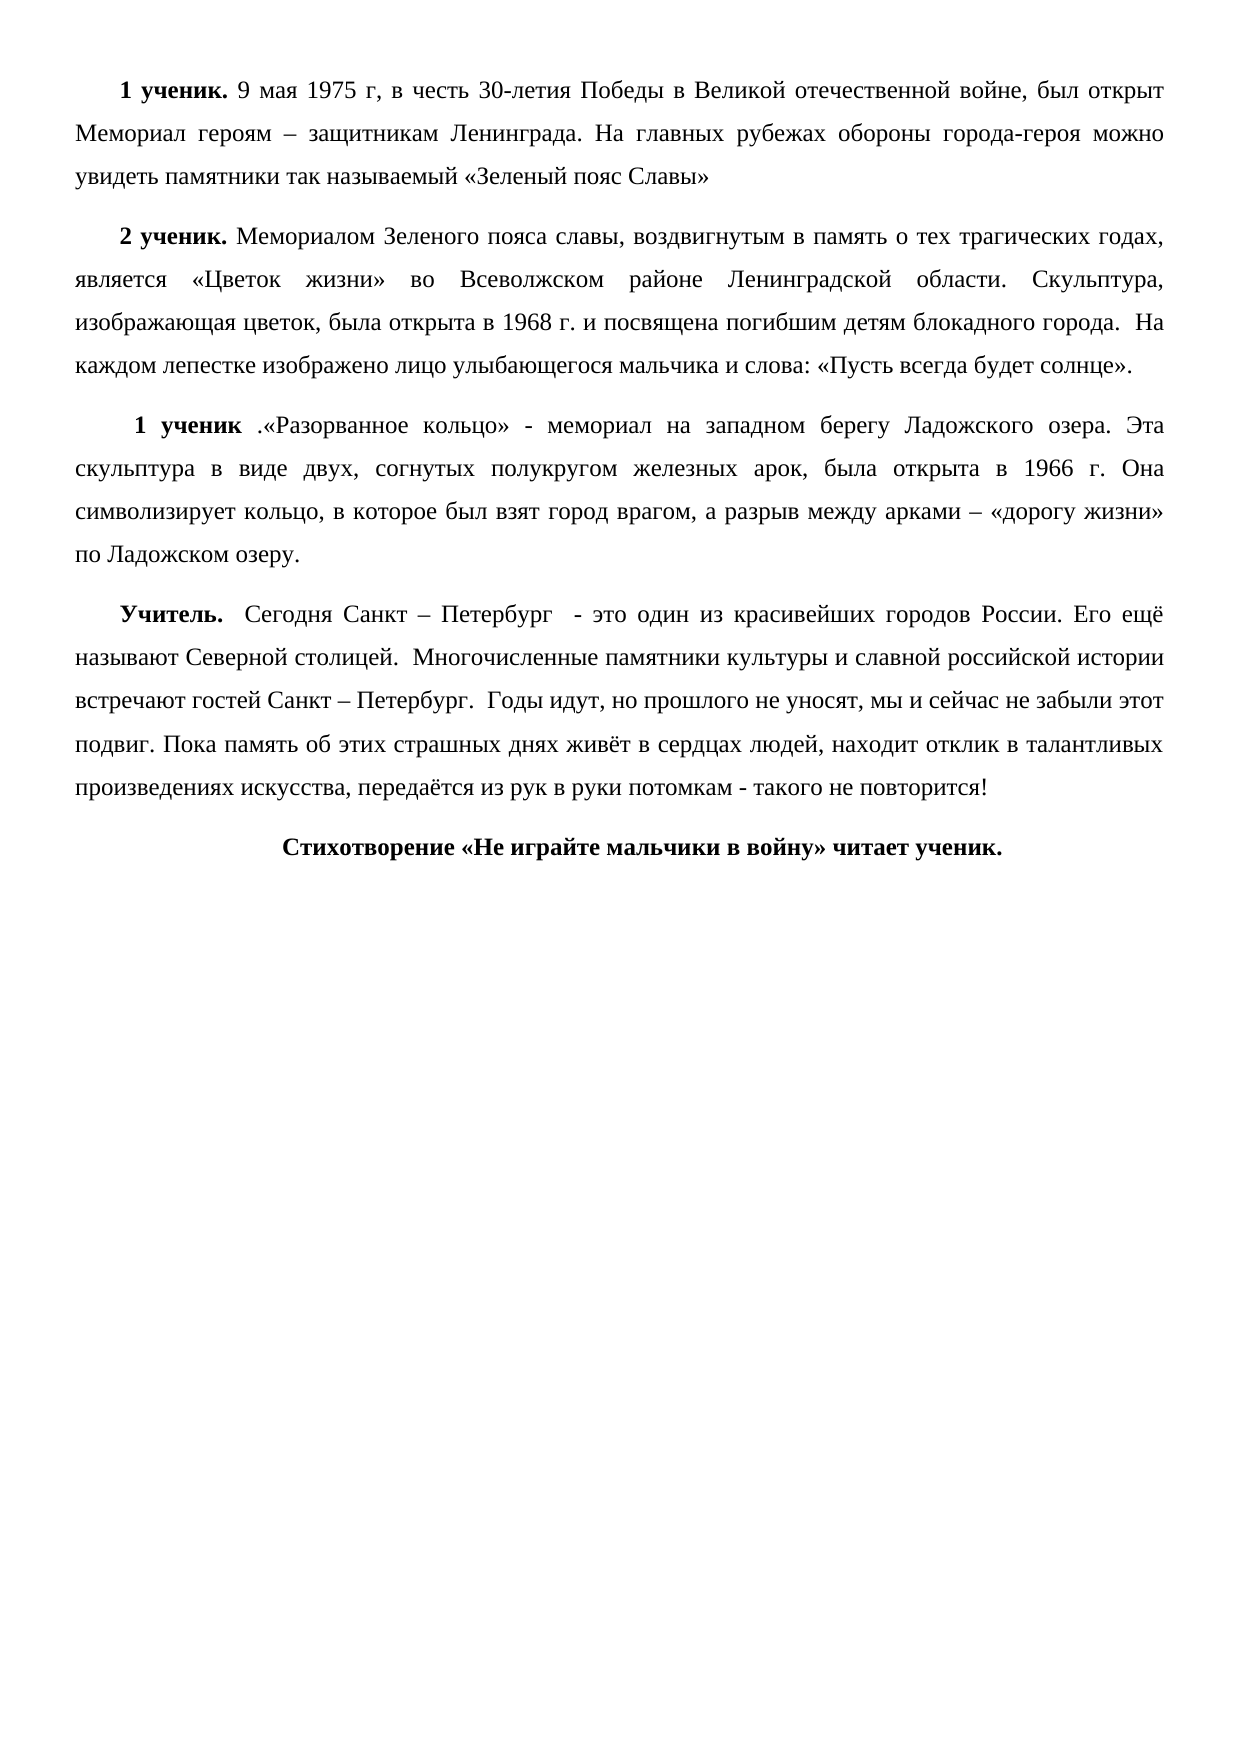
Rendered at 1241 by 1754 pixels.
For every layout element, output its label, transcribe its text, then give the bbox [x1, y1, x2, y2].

text 2 ученик. Мемориалом Зеленого пояса славы, воздвигнутым в память о тех трагических годах, является «Цветок жизни» во Всеволжском районе Ленинградской области. Скульптура, изображающая цветок, была открыта в 1968 г. и посвящена погибшим детям блокадного города. На каждом лепестке изображено лицо улыбающегося мальчика и слова: «Пусть всегда будет солнце». [75, 221, 1165, 379]
text Стихотворение «Не играйте мальчики в войну» читает ученик. [75, 832, 1165, 860]
text Учитель. Сегодня Санкт – Петербург - это один из красивейших городов России. Его ещё называют Северной столицей. Многочисленные памятники культуры и славной российской истории встречают гостей Санкт – Петербург. Годы идут, но прошлого не уносят, мы и сейчас не забыли этот подвиг. Пока память об этих страшных днях живёт в сердцах людей, находит отклик в талантливых произведениях искусства, передаётся из рук в руки потомкам - такого не повторится! [75, 599, 1165, 801]
text 1 ученик. 9 мая 1975 г, в честь 30-летия Победы в Великой отечественной войне, был открыт Мемориал героям – защитникам Ленинграда. На главных рубежах обороны города-героя можно увидеть памятники так называемый «Зеленый пояс Славы» [75, 75, 1165, 190]
text 1 ученик .«Разорванное кольцо» - мемориал на западном берегу Ладожского озера. Эта скульптура в виде двух, согнутых полукругом железных арок, была открыта в 1966 г. Она символизирует кольцо, в которое был взят город врагом, а разрыв между арками – «дорогу жизни» по Ладожском озеру. [75, 410, 1165, 568]
